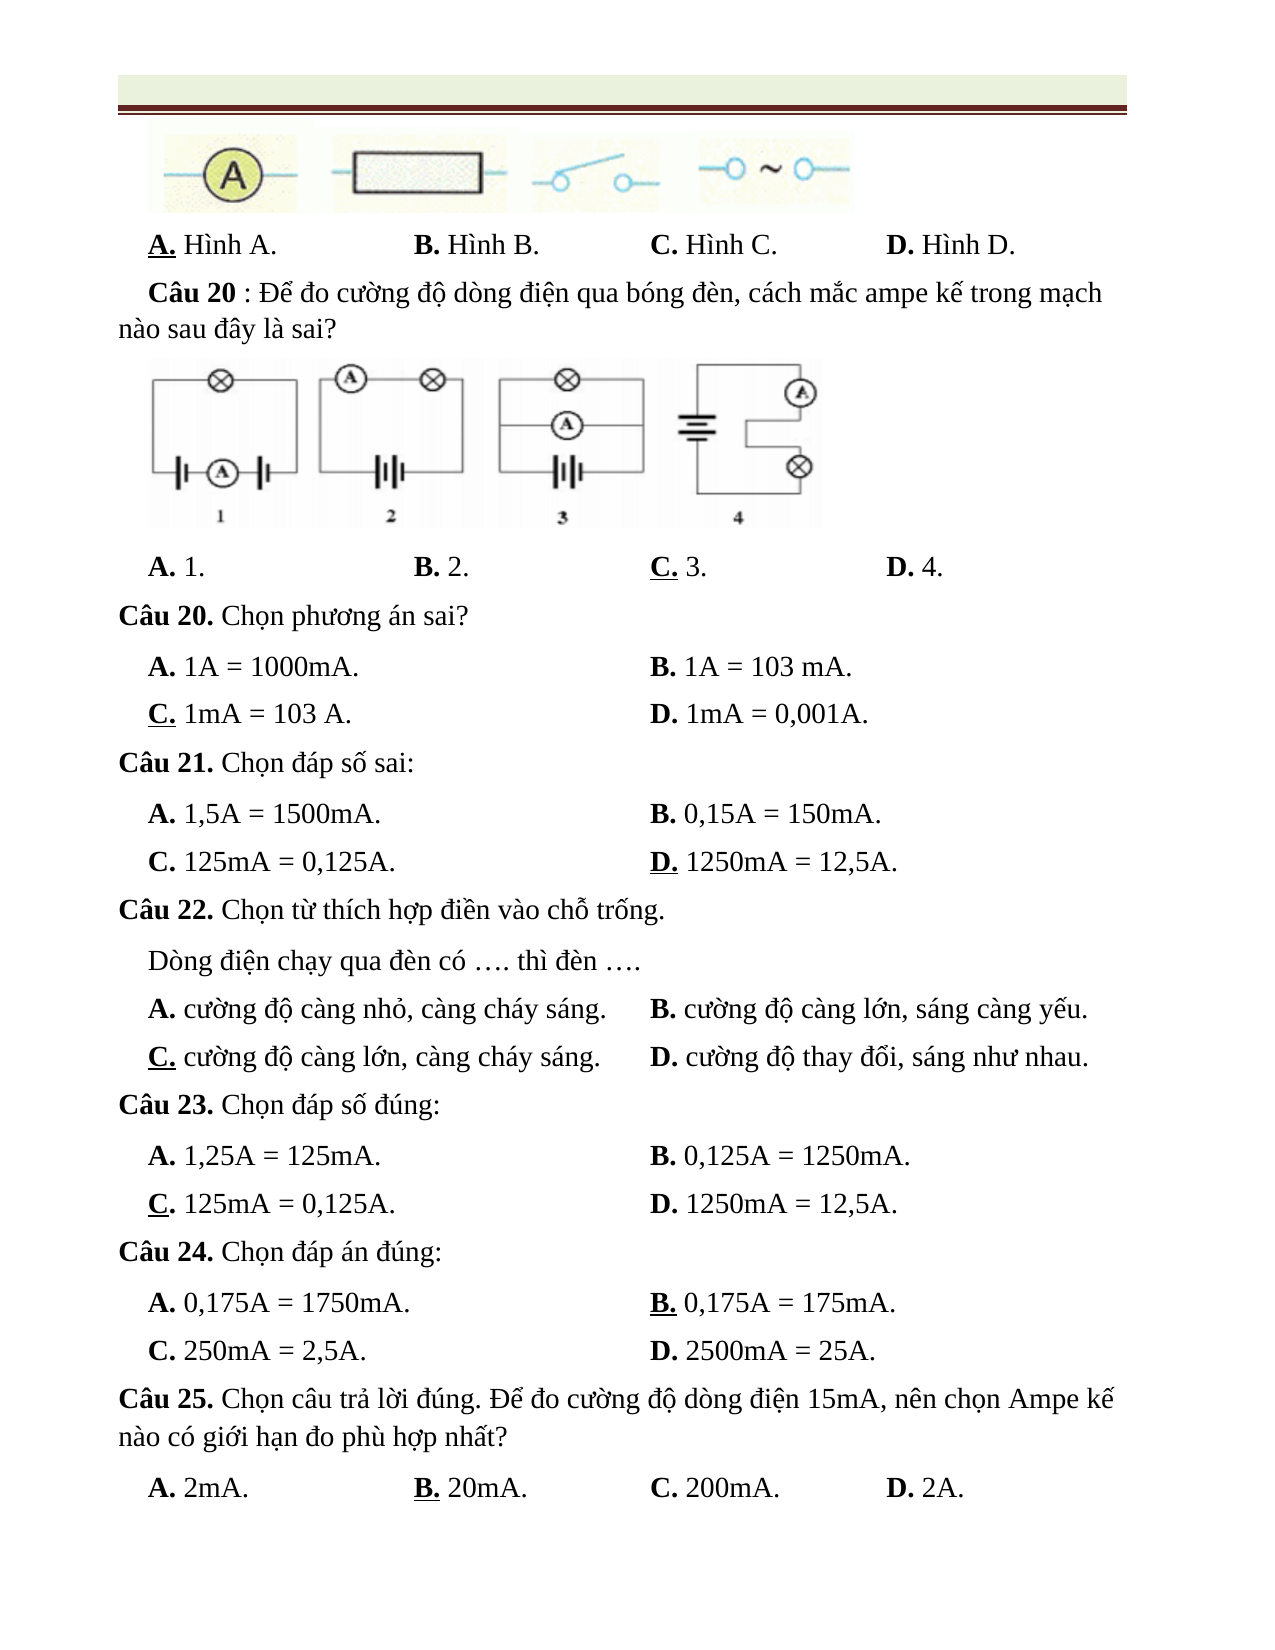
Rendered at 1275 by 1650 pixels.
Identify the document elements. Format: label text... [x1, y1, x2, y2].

text Câu 22. Chọn từ thích hợp điền vào chỗ trống. [118, 892, 1127, 925]
text A. 2mA. B. 20mA. C. 200mA. D. 2A. [118, 1471, 1127, 1504]
text C. 125mA = 0,125A. D. 1250mA = 12,5A. [118, 1186, 1127, 1219]
text A. Hình A. B. Hình B. C. Hình C. D. Hình D. [118, 227, 1127, 261]
text Câu 25. Chọn câu trả lời đúng. Để đo cường độ dòng điện 15mA, nên chọn Ampe kế nào có giới hạn đo phù hợp nhất? [118, 1381, 1127, 1453]
text Câu 21. Chọn đáp số sai: [118, 745, 1127, 778]
text A. 1,25A = 125mA. B. 0,125A = 1250mA. [118, 1138, 1127, 1171]
text A. cường độ càng nhỏ, càng cháy sáng. B. cường độ càng lớn, sáng càng yếu. [118, 991, 1127, 1024]
text Câu 23. Chọn đáp số đúng: [118, 1087, 1127, 1120]
text Câu 20. Chọn phương án sai? [118, 598, 1127, 631]
text C. 125mA = 0,125A. D. 1250mA = 12,5A. [118, 844, 1127, 877]
picture [147, 118, 855, 213]
text Dòng điện chạy qua đèn có …. thì đèn …. [118, 943, 1127, 976]
text C. 1mA = 103 A. D. 1mA = 0,001A. [118, 697, 1127, 730]
text A. 0,175A = 1750mA. B. 0,175A = 175mA. [118, 1285, 1127, 1318]
text A. 1A = 1000mA. B. 1A = 103 mA. [118, 649, 1127, 682]
text Câu 20 : Để đo cường độ dòng điện qua bóng đèn, cách mắc ampe kế trong mạch nào sau đây là sai? [118, 275, 1127, 344]
text C. cường độ càng lớn, càng cháy sáng. D. cường độ thay đổi, sáng như nhau. [118, 1039, 1127, 1072]
text Câu 24. Chọn đáp án đúng: [118, 1234, 1127, 1267]
picture [147, 358, 825, 536]
text C. 250mA = 2,5A. D. 2500mA = 25A. [118, 1333, 1127, 1367]
text A. 1. B. 2. C. 3. D. 4. [118, 549, 1127, 583]
text A. 1,5A = 1500mA. B. 0,15A = 150mA. [118, 796, 1127, 829]
